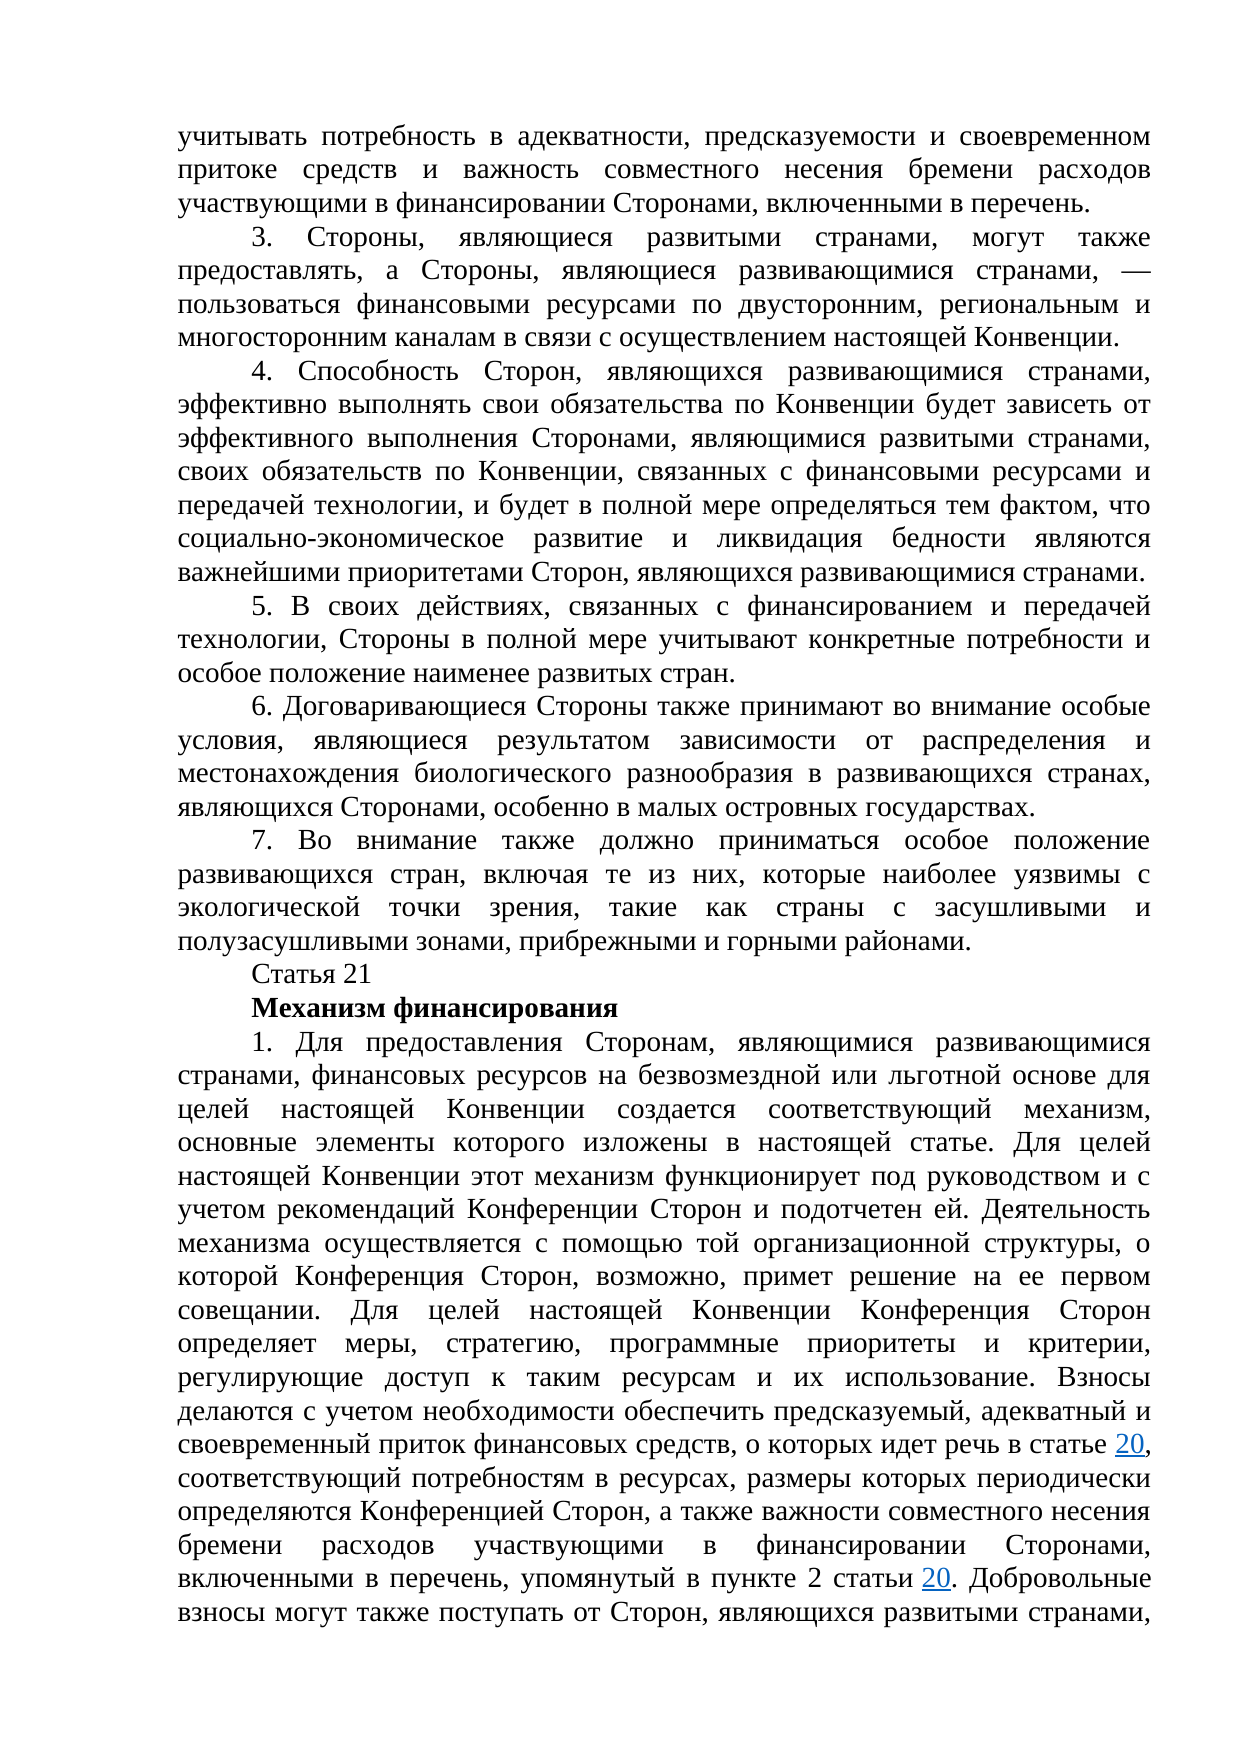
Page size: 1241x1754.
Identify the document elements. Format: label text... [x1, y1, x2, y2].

text 5. В своих действиях, связанных с финансированием и передачей технологии, Стороны в полной мере учитывают конкретные потребности и особое положение наименее развитых стран. [177, 588, 1152, 688]
text 4. Способность Сторон, являющихся развивающимися странами, эффективно выполнять свои обязательства по Конвенции будет зависеть от эффективного выполнения Сторонами, являющимися развитыми странами, своих обязательств по Конвенции, связанных с финансовыми ресурсами и передачей технологии, и будет в полной мере определяться тем фактом, что социально-экономическое развитие и ликвидация бедности являются важнейшими приоритетами Сторон, являющихся развивающимися странами. [177, 353, 1152, 588]
text Механизм финансирования [177, 990, 1152, 1024]
text Статья 21 [177, 957, 1152, 990]
text 7. Во внимание также должно приниматься особое положение развивающихся стран, включая те из них, которые наиболее уязвимы с экологической точки зрения, такие как страны с засушливыми и полузасушливыми зонами, прибрежными и горными районами. [177, 822, 1152, 957]
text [177, 118, 1152, 219]
text 6. Договаривающиеся Стороны также принимают во внимание особые условия, являющиеся результатом зависимости от распределения и местонахождения биологического разнообразия в развивающихся странах, являющихся Сторонами, особенно в малых островных государствах. [177, 688, 1152, 822]
text 3. Стороны, являющиеся развитыми странами, могут также предоставлять, а Стороны, являющиеся развивающимися странами, — пользоваться финансовыми ресурсами по двусторонним, региональным и многосторонним каналам в связи с осуществлением настоящей Конвенции. [177, 219, 1152, 353]
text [177, 1024, 1152, 1627]
